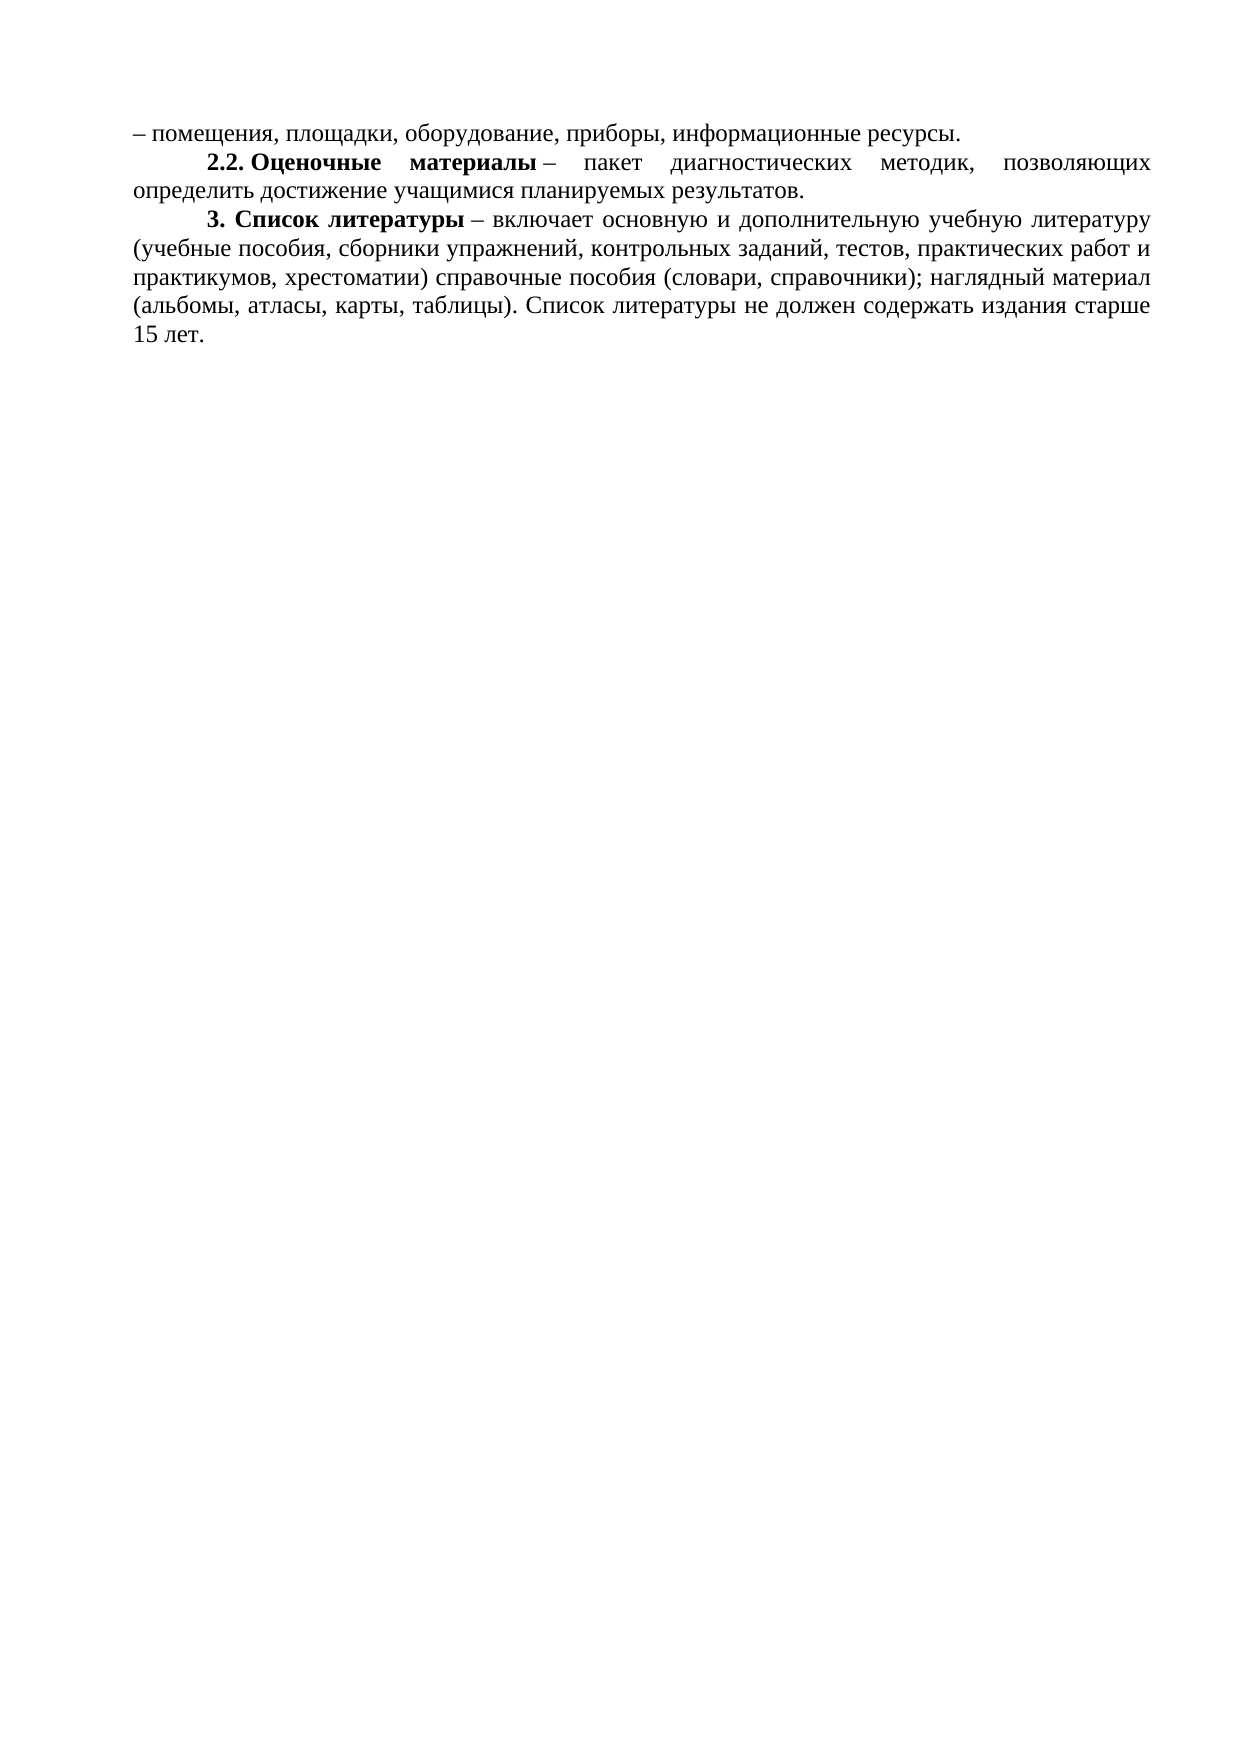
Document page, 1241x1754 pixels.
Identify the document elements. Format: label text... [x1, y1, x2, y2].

text 3. Список литературы – включает основную и дополнительную учебную литературу (учебные пособия, сборники упражнений, контрольных заданий, тестов, практических работ и практикумов, хрестоматии) справочные пособия (словари, справочники); наглядный материал (альбомы, атласы, карты, таблицы). Список литературы не должен содержать издания старше 15 лет. [133, 204, 1152, 348]
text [133, 118, 1152, 147]
text 2.2. Оценочные материалы – пакет диагностических методик, позволяющих определить достижение учащимися планируемых результатов. [133, 147, 1152, 204]
